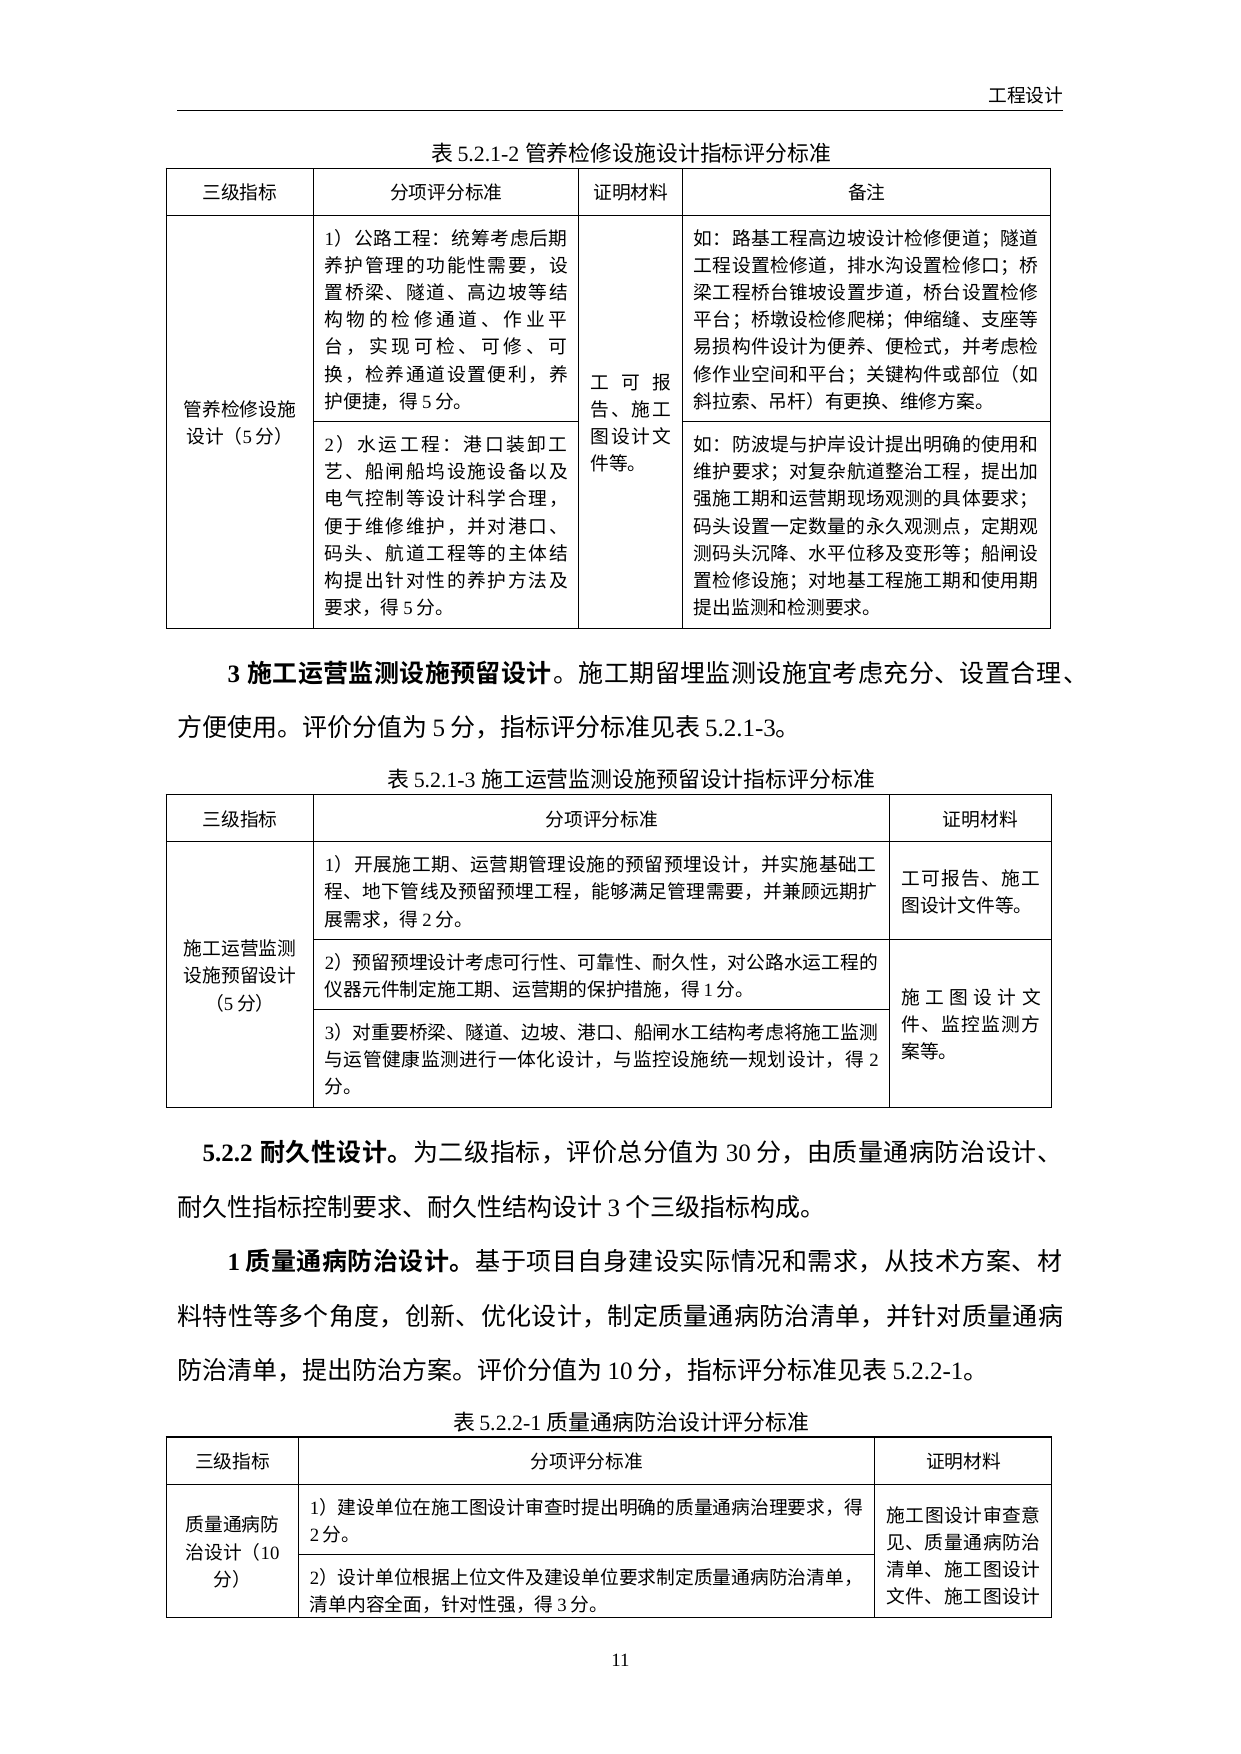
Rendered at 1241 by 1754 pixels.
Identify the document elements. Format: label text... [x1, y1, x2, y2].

table_cell 如：防波堤与护岸设计提出明确的使用和维护要求；对复杂航道整治工程，提出加强施工期和运营期现场观测的具体要求；码头设置一定数量的永久观测点，定期观测码头沉降、水平位移及变形等；船闸设置检修设施；对地基工程施工期和使用期提出监测和检测要求。 [683, 422, 1050, 627]
text 表5.2.1-3 施工运营监测设施预留设计指标评分标准 [177, 762, 1063, 794]
text 3 施工运营监测设施预留设计。施工期留埋监测设施宜考虑充分、设置合理、方便使用。评价分值为5分，指标评分标准见表5.2.1-3。 [177, 653, 1063, 744]
table_header 分项评分标准 [314, 169, 578, 215]
table_cell 1）公路工程：统筹考虑后期养护管理的功能性需要，设置桥梁、隧道、高边坡等结构物的检修通道、作业平台，实现可检、可修、可换，检养通道设置便利，养护便捷，得5分。 [314, 216, 578, 421]
table_cell 工可报告、施工图设计文件等。 [890, 842, 1051, 939]
table_cell 施工图设计文件、监控监测方案等。 [890, 940, 1051, 1107]
table_header 备注 [683, 169, 1050, 215]
table_header 三级指标 [167, 169, 313, 215]
table_cell 施工图设计审查意见、质量通病防治清单、施工图设计文件、施工图设计说明文件、质量通病防治方案、耐久性专项研究或专项设计文件等。 [875, 1485, 1051, 1617]
table_cell 如：路基工程高边坡设计检修便道；隧道工程设置检修道，排水沟设置检修口；桥梁工程桥台锥坡设置步道，桥台设置检修平台；桥墩设检修爬梯；伸缩缝、支座等易损构件设计为便养、便检式，并考虑检修作业空间和平台；关键构件或部位（如斜拉索、吊杆）有更换、维修方案。 [683, 216, 1050, 421]
table_header 证明材料 [875, 1438, 1051, 1484]
table_cell 质量通病防治设计（10分） [167, 1485, 298, 1617]
table_header 三级指标 [167, 1438, 298, 1484]
table_header 分项评分标准 [299, 1438, 874, 1484]
table_cell 2）水运工程：港口装卸工艺、船闸船坞设施设备以及电气控制等设计科学合理，便于维修维护，并对港口、码头、航道工程等的主体结构提出针对性的养护方法及要求，得5分。 [314, 422, 578, 627]
text 5.2.2 耐久性设计。为二级指标，评价总分值为30分，由质量通病防治设计、耐久性指标控制要求、耐久性结构设计3个三级指标构成。 [177, 1133, 1063, 1223]
table_header 证明材料 [890, 795, 1051, 841]
table_cell 1）开展施工期、运营期管理设施的预留预埋设计，并实施基础工程、地下管线及预留预埋工程，能够满足管理需要，并兼顾远期扩展需求，得2分。 [314, 842, 889, 939]
table_header 证明材料 [579, 169, 682, 215]
table_cell 施工运营监测设施预留设计（5分） [167, 842, 313, 1107]
table_cell 工可报告、施工图设计文件等。 [579, 216, 682, 627]
table_header 三级指标 [167, 795, 313, 841]
table_cell 2）预留预埋设计考虑可行性、可靠性、耐久性，对公路水运工程的仪器元件制定施工期、运营期的保护措施，得1分。 [314, 940, 889, 1009]
table_header 分项评分标准 [314, 795, 889, 841]
table_cell 3）对重要桥梁、隧道、边坡、港口、船闸水工结构考虑将施工监测与运管健康监测进行一体化设计，与监控设施统一规划设计，得2分。 [314, 1010, 889, 1107]
table_cell 管养检修设施设计（5分） [167, 216, 313, 627]
table_cell 1）建设单位在施工图设计审查时提出明确的质量通病治理要求，得2分。 [299, 1485, 874, 1554]
text 表5.2.1-2 管养检修设施设计指标评分标准 [177, 136, 1063, 167]
table_cell 2）设计单位根据上位文件及建设单位要求制定质量通病防治清单，清单内容全面，针对性强，得3分。 [299, 1555, 874, 1617]
text 表5.2.2-1 质量通病防治设计评分标准 [177, 1405, 1063, 1436]
text 1质量通病防治设计。基于项目自身建设实际情况和需求，从技术方案、材料特性等多个角度，创新、优化设计，制定质量通病防治清单，并针对质量通病防治清单，提出防治方案。评价分值为10分，指标评分标准见表5.2.2-1。 [177, 1242, 1063, 1387]
